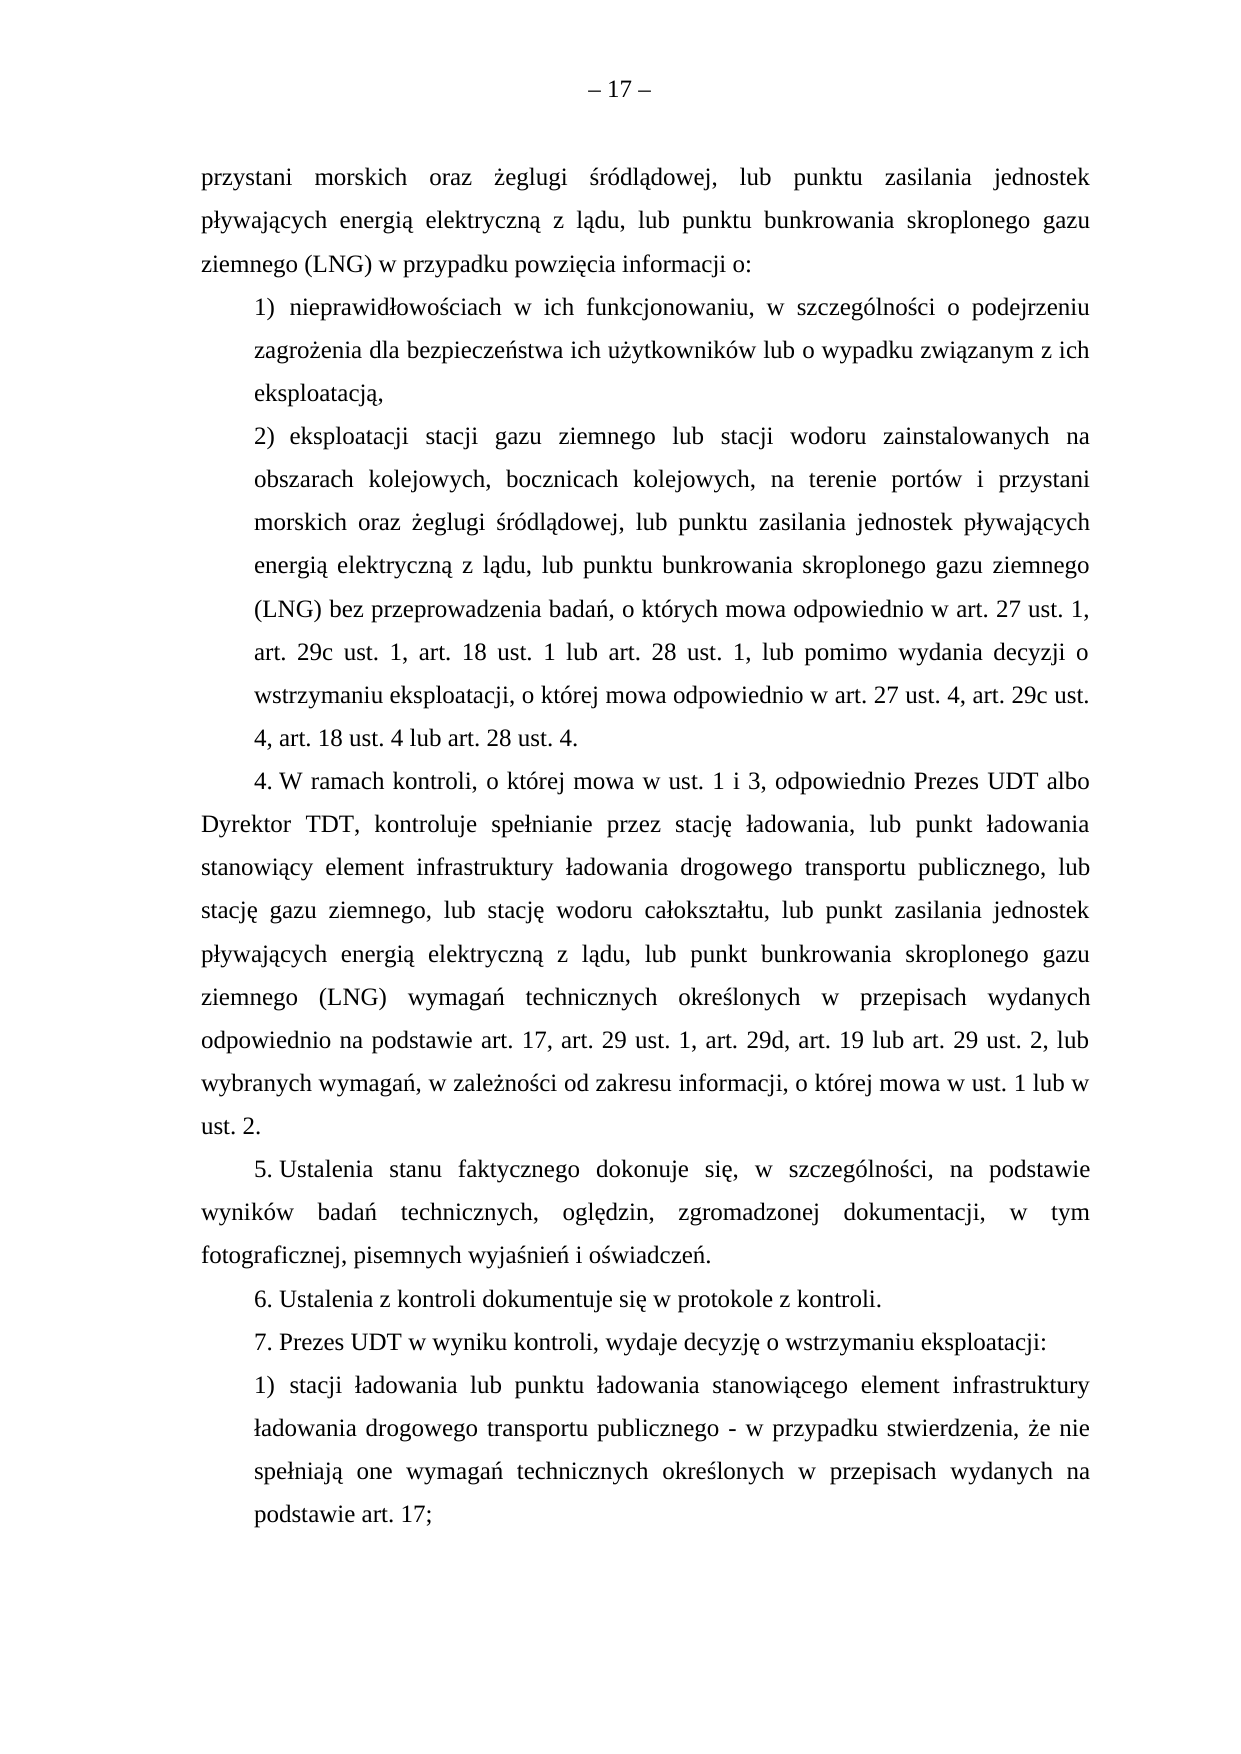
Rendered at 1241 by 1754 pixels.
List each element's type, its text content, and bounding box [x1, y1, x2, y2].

text 7. Prezes UDT w wyniku kontroli, wydaje decyzję o wstrzymaniu eksploatacji: [201, 1327, 1091, 1356]
text 4. W ramach kontroli, o której mowa w ust. 1 i 3, odpowiednio Prezes UDT albo Dyrektor TDT, kontroluje spełnianie przez stację ładowania, lub punkt ładowania stanowiący element infrastruktury ładowania drogowego transportu publicznego, lub stację gazu ziemnego, lub stację wodoru całokształtu, lub punkt zasilania jednostek pływających energią elektryczną z lądu, lub punkt bunkrowania skroplonego gazu ziemnego (LNG) wymagań technicznych określonych w przepisach wydanych odpowiednio na podstawie art. 17, art. 29 ust. 1, art. 29d, art. 19 lub art. 29 ust. 2, lub wybranych wymagań, w zależności od zakresu informacji, o której mowa w ust. 1 lub w ust. 2. [201, 766, 1091, 1140]
text 6. Ustalenia z kontroli dokumentuje się w protokole z kontroli. [201, 1284, 1091, 1312]
text 2) eksploatacji stacji gazu ziemnego lub stacji wodoru zainstalowanych na obszarach kolejowych, bocznicach kolejowych, na terenie portów i przystani morskich oraz żeglugi śródlądowej, lub punktu zasilania jednostek pływających energią elektryczną z lądu, lub punktu bunkrowania skroplonego gazu ziemnego (LNG) bez przeprowadzenia badań, o których mowa odpowiednio w art. 27 ust. 1, art. 29c ust. 1, art. 18 ust. 1 lub art. 28 ust. 1, lub pomimo wydania decyzji o wstrzymaniu eksploatacji, o której mowa odpowiednio w art. 27 ust. 4, art. 29c ust. 4, art. 18 ust. 4 lub art. 28 ust. 4. [254, 421, 1091, 752]
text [201, 162, 1091, 277]
text 1) nieprawidłowościach w ich funkcjonowaniu, w szczególności o podejrzeniu zagrożenia dla bezpieczeństwa ich użytkowników lub o wypadku związanym z ich eksploatacją, [254, 292, 1091, 407]
text 1) stacji ładowania lub punktu ładowania stanowiącego element infrastruktury ładowania drogowego transportu publicznego - w przypadku stwierdzenia, że nie spełniają one wymagań technicznych określonych w przepisach wydanych na podstawie art. 17; [254, 1370, 1091, 1528]
text 5. Ustalenia stanu faktycznego dokonuje się, w szczególności, na podstawie wyników badań technicznych, oględzin, zgromadzonej dokumentacji, w tym fotograficznej, pisemnych wyjaśnień i oświadczeń. [201, 1154, 1091, 1269]
